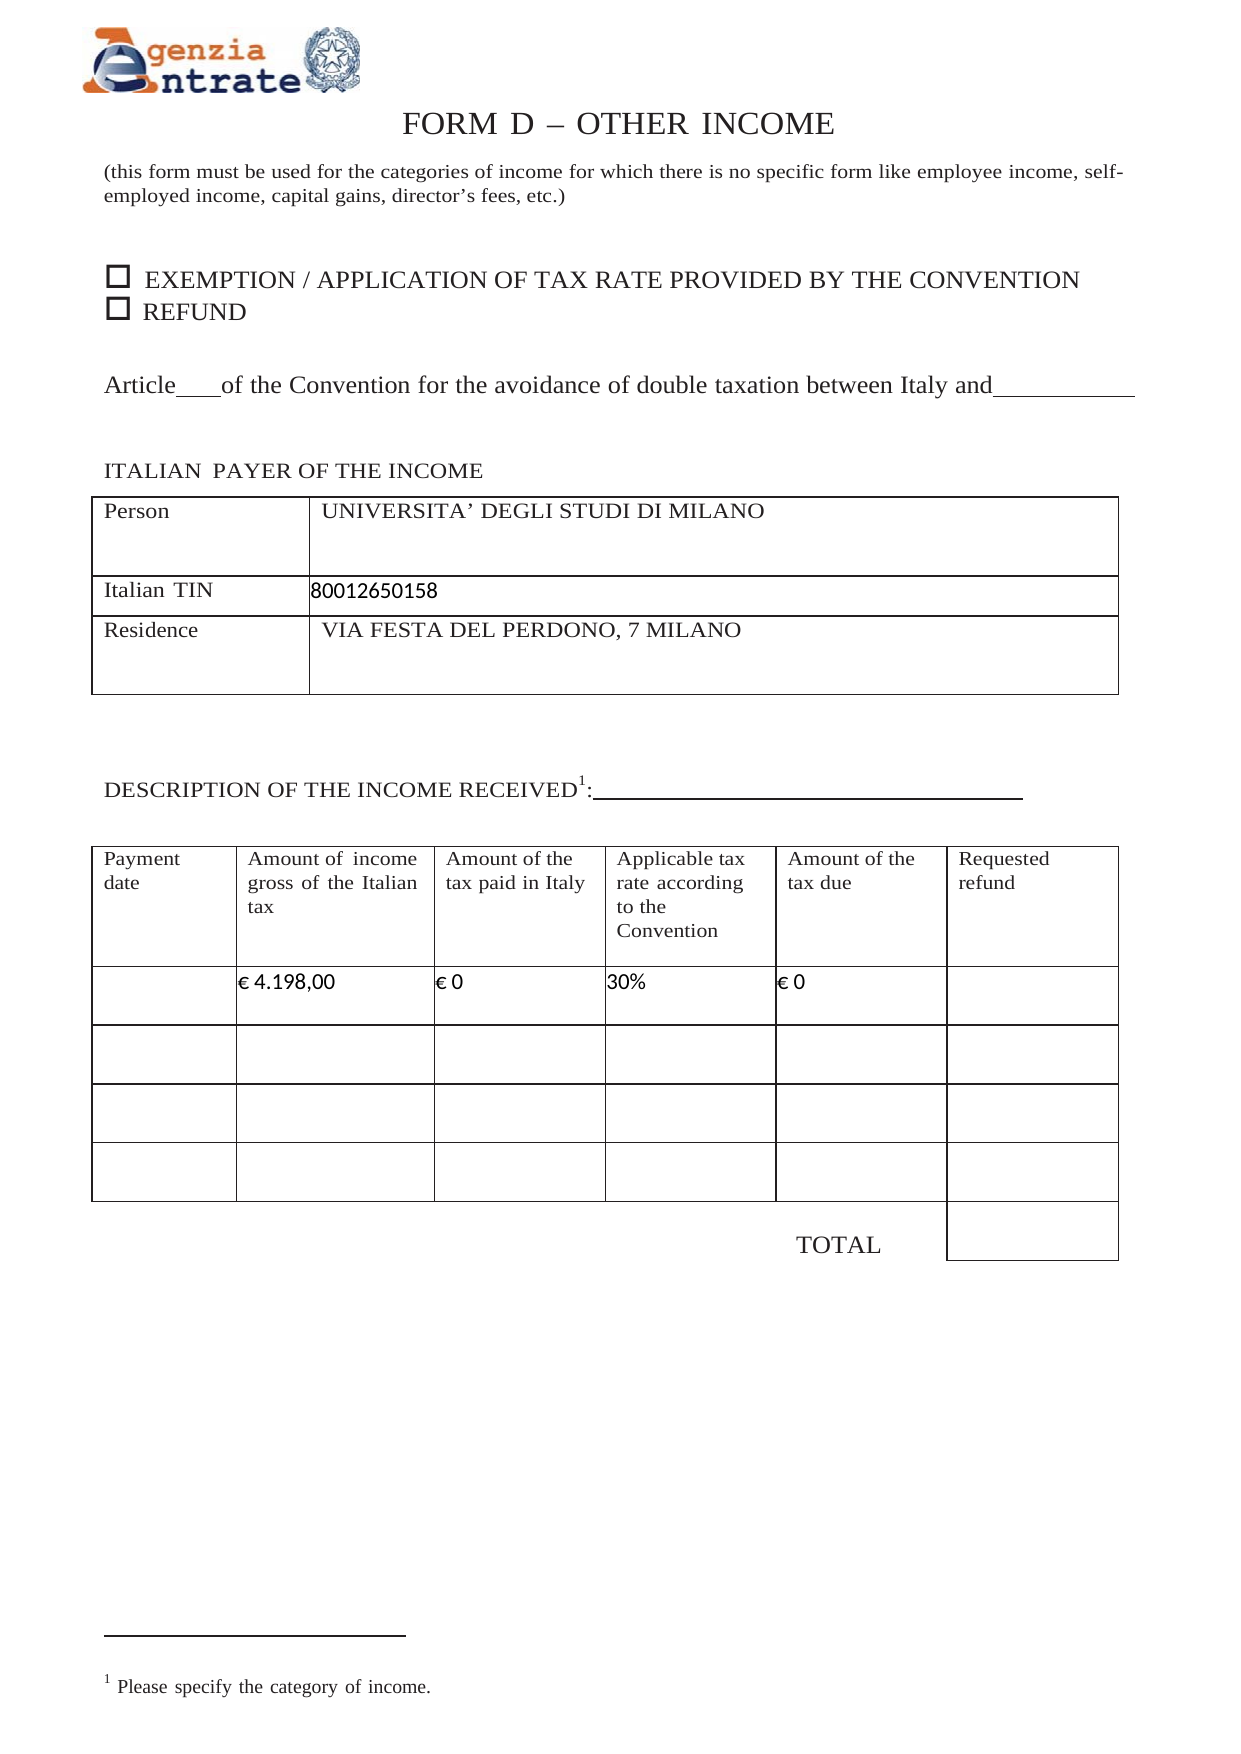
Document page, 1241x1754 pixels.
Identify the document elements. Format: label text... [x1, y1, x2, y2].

picture [82, 27, 360, 93]
table_header Person [93, 498, 309, 575]
text DESCRIPTION OF THE INCOME RECEIVED1: [103, 772, 1148, 802]
text ITALIAN PAYER OF THE INCOME [103, 458, 1148, 483]
subtitle EXEMPTION / APPLICATION OF TAX RATE PROVIDED BY THE CONVENTION [103, 266, 1148, 296]
subtitle TOTAL [71, 1230, 882, 1259]
list REFUND [103, 297, 1148, 327]
table_cell Residence [93, 617, 309, 694]
table_cell VIA FESTA DEL PERDONO, 7 MILANO [310, 617, 1118, 694]
table_cell 80012650158 [310, 577, 1118, 615]
table_cell Italian TIN [93, 577, 309, 615]
text 1 Please specify the category of income. [103, 1670, 1148, 1698]
table_header UNIVERSITA’ DEGLI STUDI DI MILANO [310, 498, 1118, 575]
text Article of the Convention for the avoidance of double taxation between Italy and [103, 371, 1148, 399]
text (this form must be used for the categories of income for which there is no specific form like employee income, self- employed income, capital gains, director’s fees, etc.) [103, 160, 1137, 207]
